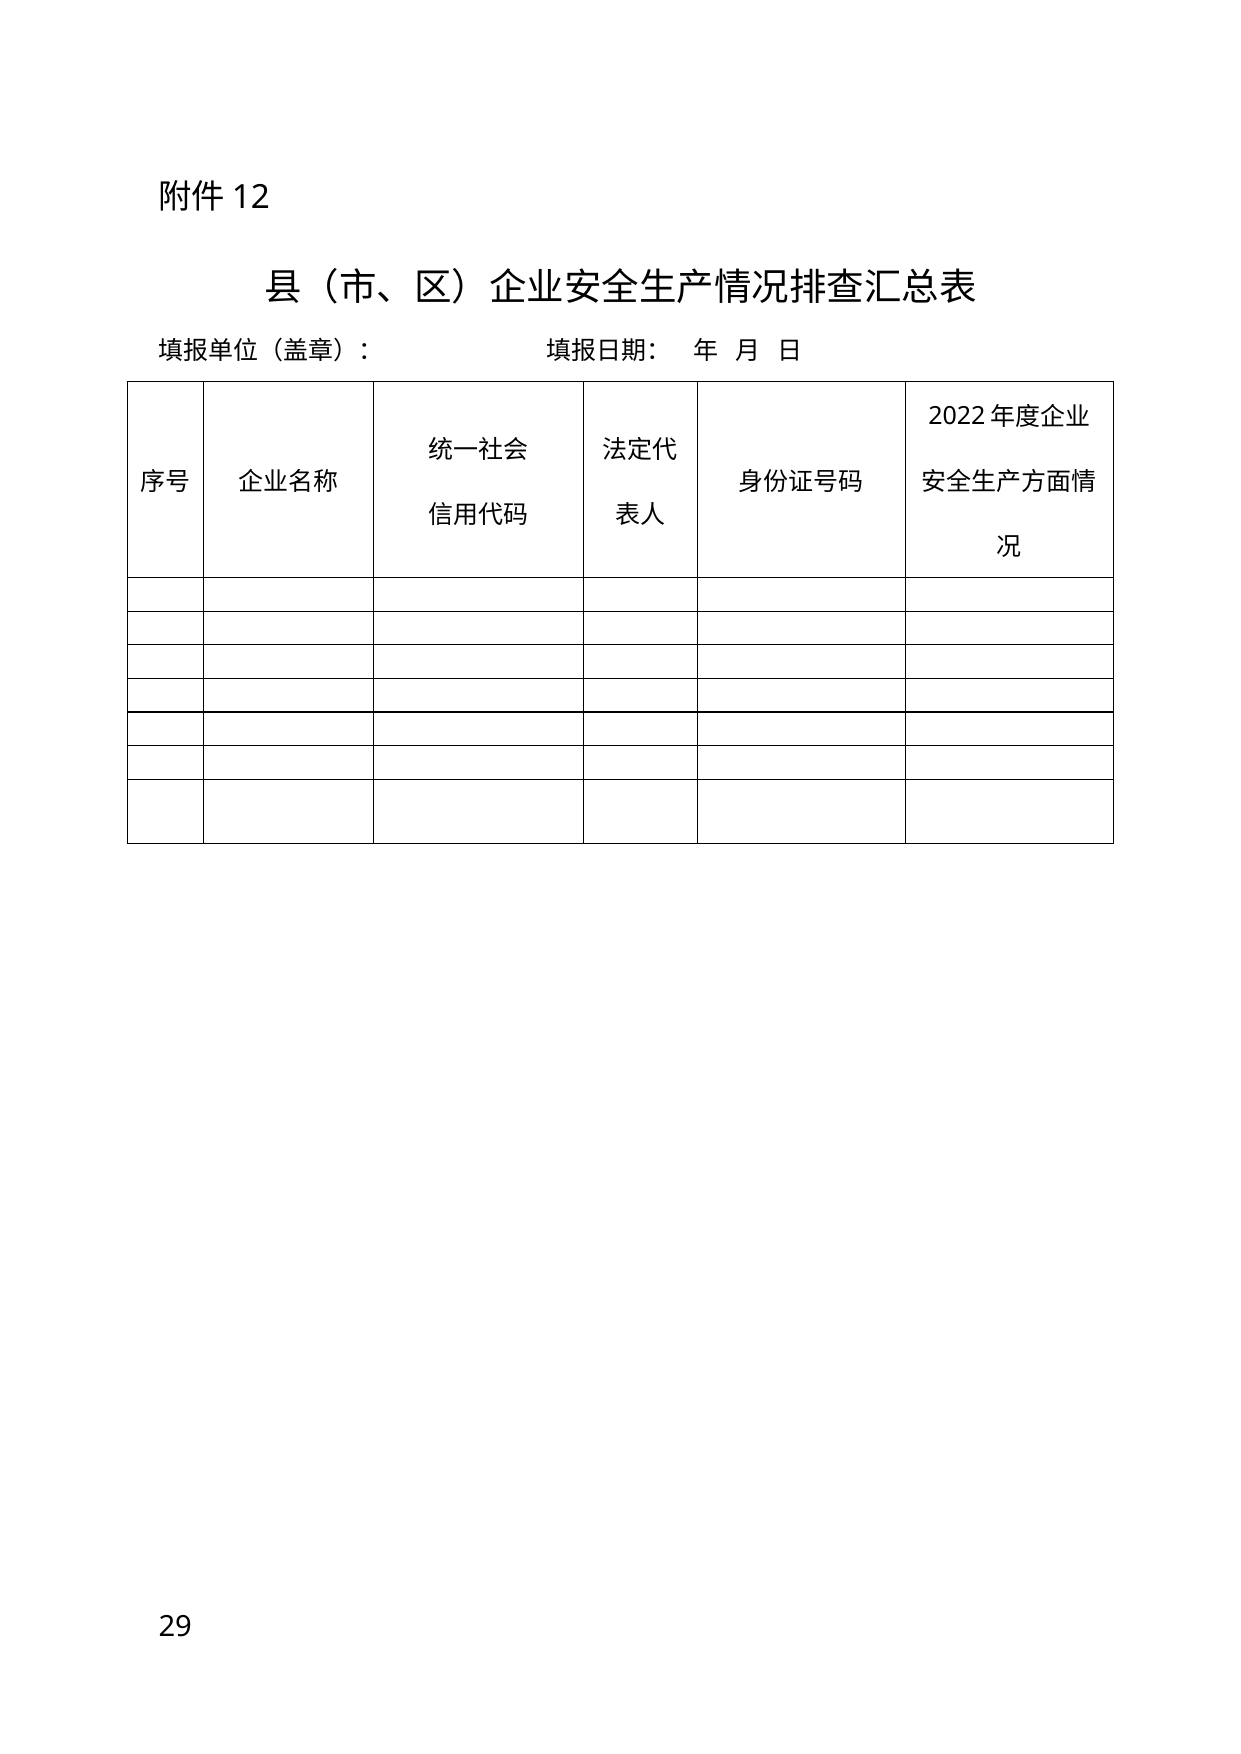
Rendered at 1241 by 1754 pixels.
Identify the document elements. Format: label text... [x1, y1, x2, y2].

table_cell [128, 612, 203, 644]
table_cell [204, 578, 373, 611]
table_cell [906, 780, 1113, 843]
table_cell [698, 746, 905, 778]
table_cell [204, 612, 373, 644]
table_cell [906, 645, 1113, 678]
text 县（市、区）企业安全生产情况排查汇总表 [158, 251, 1082, 316]
table_cell [374, 578, 583, 611]
table_cell [374, 645, 583, 678]
table_cell [698, 679, 905, 711]
table_cell [204, 713, 373, 745]
table_cell [128, 645, 203, 678]
text 填报单位（盖章）： 填报日期： 年 月 日 [158, 316, 1082, 381]
table_cell [584, 612, 697, 644]
table_cell [584, 645, 697, 678]
table_cell [698, 645, 905, 678]
table_cell [374, 612, 583, 644]
table_cell [204, 746, 373, 778]
table_cell [128, 780, 203, 843]
table_cell [906, 578, 1113, 611]
table_cell [584, 713, 697, 745]
table_cell [698, 578, 905, 611]
table_cell [584, 746, 697, 778]
table_cell [374, 780, 583, 843]
table_header 序号 [128, 382, 203, 577]
table_cell [906, 746, 1113, 778]
table_cell [698, 780, 905, 843]
table_cell [374, 746, 583, 778]
table_cell [128, 713, 203, 745]
table_cell [698, 713, 905, 745]
text 附件12 [158, 162, 1082, 227]
table_cell [906, 679, 1113, 711]
table_cell [374, 679, 583, 711]
table_cell [584, 679, 697, 711]
table_cell [128, 746, 203, 778]
table_header 企业名称 [204, 382, 373, 577]
table_header 身份证号码 [698, 382, 905, 577]
table_cell [374, 713, 583, 745]
table_header 法定代表人 [584, 382, 697, 577]
table_cell [204, 679, 373, 711]
table_cell [584, 578, 697, 611]
table_cell [204, 780, 373, 843]
table_cell [128, 679, 203, 711]
table_cell [906, 713, 1113, 745]
table_cell [698, 612, 905, 644]
table_cell [906, 612, 1113, 644]
table_cell [204, 645, 373, 678]
table_cell [584, 780, 697, 843]
table_cell [128, 578, 203, 611]
table_header 统一社会 信用代码 [374, 382, 583, 577]
table_header 2022年度企业安全生产方面情况 [906, 382, 1113, 577]
